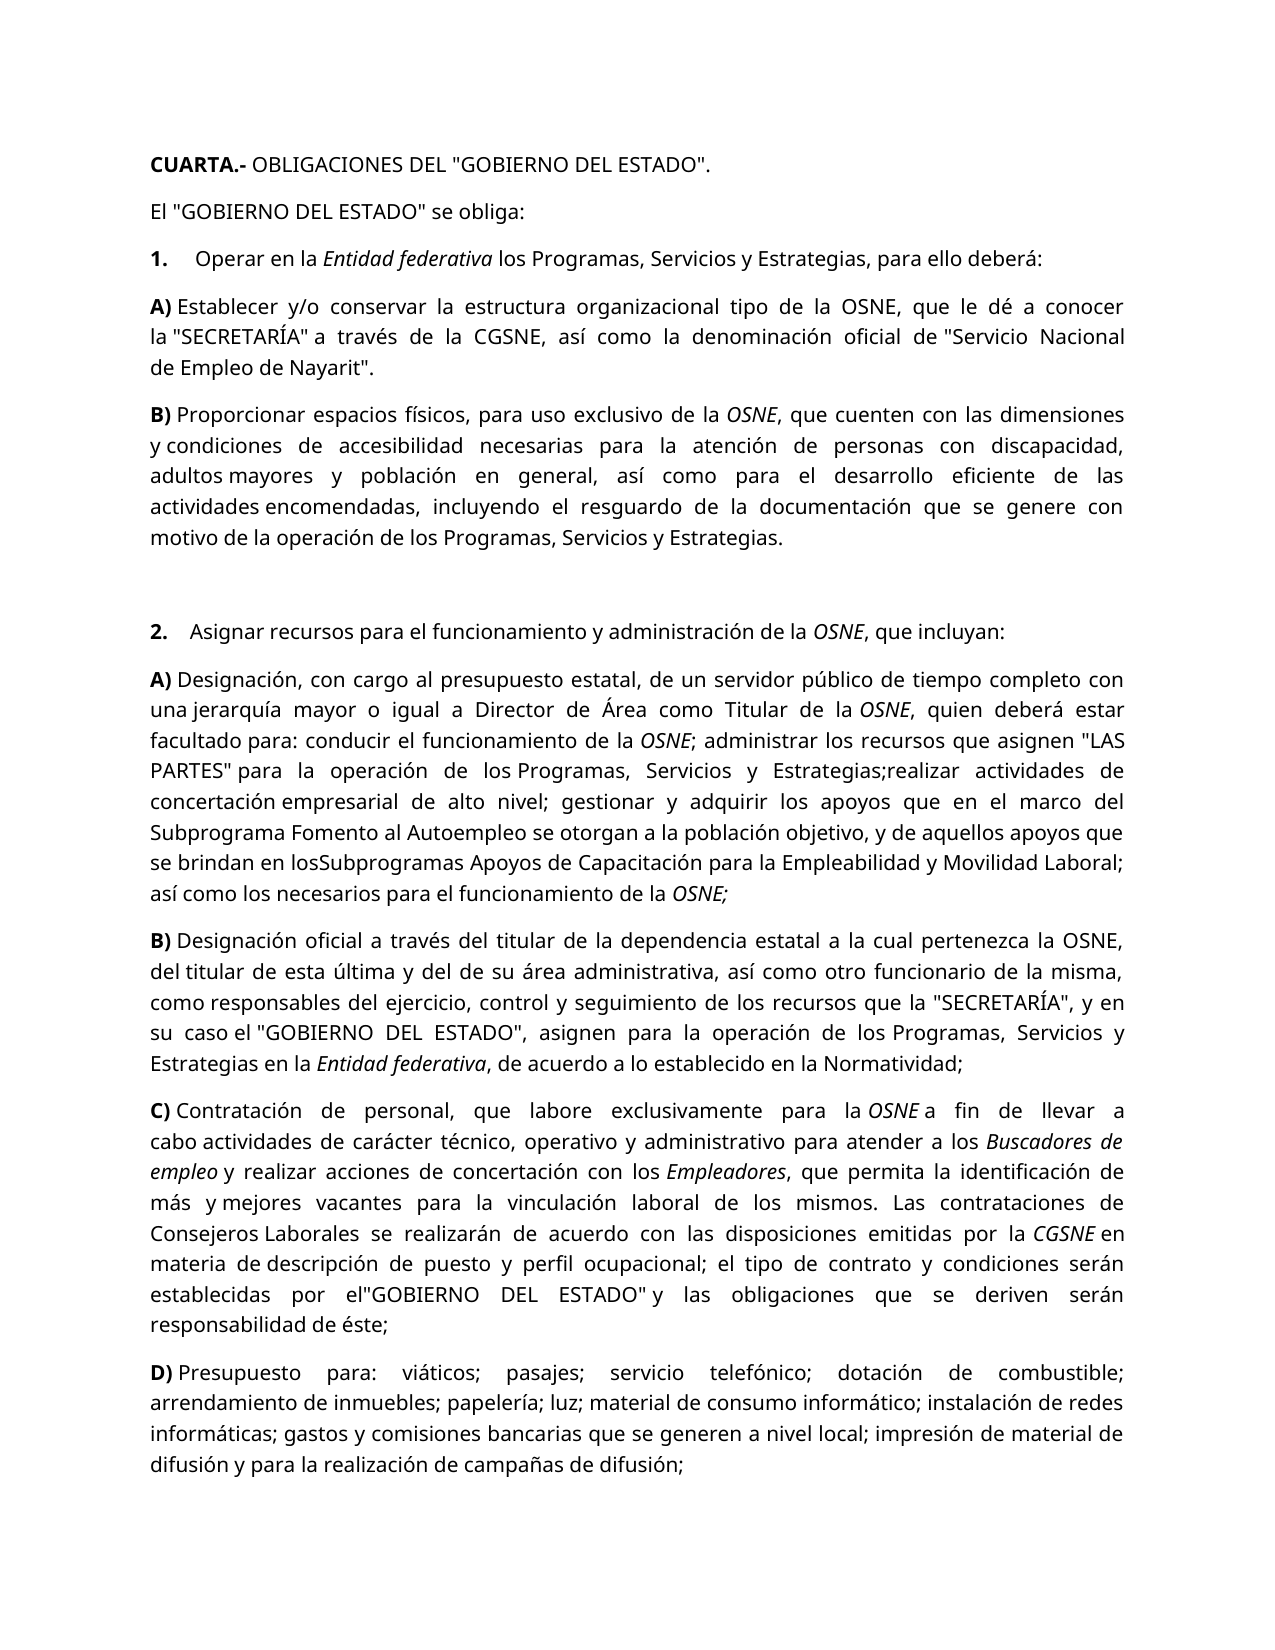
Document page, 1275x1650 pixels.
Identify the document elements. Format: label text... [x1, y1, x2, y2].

text C) Contratación de personal, que labore exclusivamente para la OSNE a fin de llevar a cabo actividades de carácter técnico, operativo y administrativo para atender a los Buscadores de empleo y realizar acciones de concertación con los Empleadores, que permita la identificación de más y mejores vacantes para la vinculación laboral de los mismos. Las contrataciones de Consejeros Laborales se realizarán de acuerdo con las disposiciones emitidas por la CGSNE en materia de descripción de puesto y perfil ocupacional; el tipo de contrato y condiciones serán establecidas por el"GOBIERNO DEL ESTADO" y las obligaciones que se deriven serán responsabilidad de éste; [150, 1096, 1125, 1339]
text B) Designación oficial a través del titular de la dependencia estatal a la cual pertenezca la OSNE, del titular de esta última y del de su área administrativa, así como otro funcionario de la misma, como responsables del ejercicio, control y seguimiento de los recursos que la "SECRETARÍA", y en su caso el "GOBIERNO DEL ESTADO", asignen para la operación de los Programas, Servicios y Estrategias en la Entidad federativa, de acuerdo a lo establecido en la Normatividad; [150, 926, 1125, 1077]
text B) Proporcionar espacios físicos, para uso exclusivo de la OSNE, que cuenten con las dimensiones y condiciones de accesibilidad necesarias para la atención de personas con discapacidad, adultos mayores y población en general, así como para el desarrollo eficiente de las actividades encomendadas, incluyendo el resguardo de la documentación que se genere con motivo de la operación de los Programas, Servicios y Estrategias. [150, 400, 1125, 551]
text 1. Operar en la Entidad federativa los Programas, Servicios y Estrategias, para ello deberá: [150, 244, 1125, 273]
text A) Designación, con cargo al presupuesto estatal, de un servidor público de tiempo completo con una jerarquía mayor o igual a Director de Área como Titular de la OSNE, quien deberá estar facultado para: conducir el funcionamiento de la OSNE; administrar los recursos que asignen "LAS PARTES" para la operación de los Programas, Servicios y Estrategias;realizar actividades de concertación empresarial de alto nivel; gestionar y adquirir los apoyos que en el marco del Subprograma Fomento al Autoempleo se otorgan a la población objetivo, y de aquellos apoyos que se brindan en losSubprogramas Apoyos de Capacitación para la Empleabilidad y Movilidad Laboral; así como los necesarios para el funcionamiento de la OSNE; [150, 665, 1125, 908]
text El "GOBIERNO DEL ESTADO" se obliga: [150, 197, 1125, 226]
text D) Presupuesto para: viáticos; pasajes; servicio telefónico; dotación de combustible; arrendamiento de inmuebles; papelería; luz; material de consumo informático; instalación de redes informáticas; gastos y comisiones bancarias que se generen a nivel local; impresión de material de difusión y para la realización de campañas de difusión; [150, 1358, 1125, 1478]
text A) Establecer y/o conservar la estructura organizacional tipo de la OSNE, que le dé a conocer la "SECRETARÍA" a través de la CGSNE, así como la denominación oficial de "Servicio Nacional de Empleo de Nayarit". [150, 292, 1125, 382]
text 2. Asignar recursos para el funcionamiento y administración de la OSNE, que incluyan: [150, 617, 1125, 646]
text CUARTA.- OBLIGACIONES DEL "GOBIERNO DEL ESTADO". [150, 150, 1125, 178]
